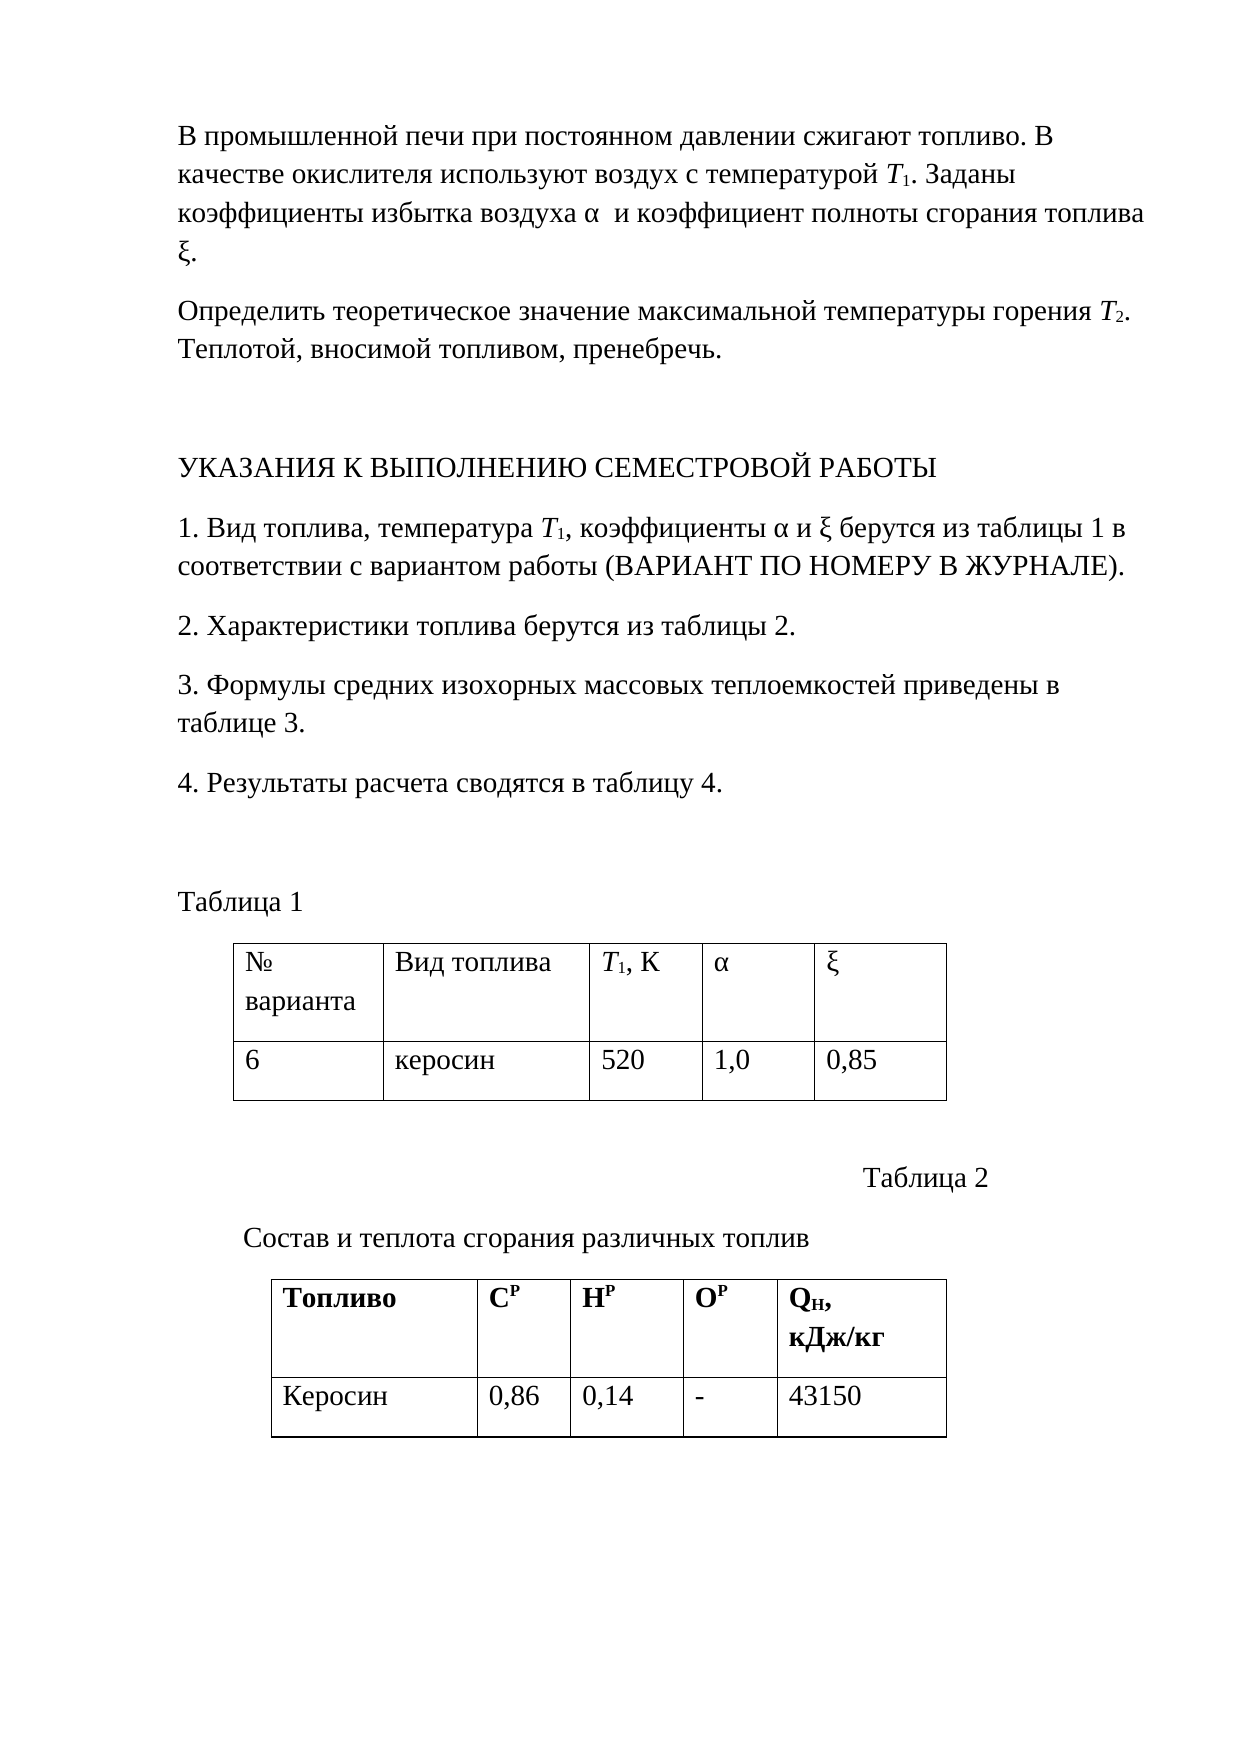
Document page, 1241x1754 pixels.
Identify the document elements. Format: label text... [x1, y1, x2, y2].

table_cell 1,0 [703, 1042, 814, 1100]
table_cell Керосин [272, 1378, 477, 1436]
table_header СP [478, 1280, 570, 1377]
text 2. Характеристики топлива берутся из таблицы 2. [177, 608, 1152, 641]
table_cell 520 [590, 1042, 702, 1100]
table_header № варианта [234, 944, 383, 1041]
table_header Топливо [272, 1280, 477, 1377]
text Состав и теплота сгорания различных топлив [177, 1220, 1152, 1253]
table_cell 6 [234, 1042, 383, 1100]
text Таблица 1 [177, 884, 1152, 917]
text В промышленной печи при постоянном давлении сжигают топливо. В качестве окислителя используют воздух с температурой Т1. Заданы коэффициенты избытка воздуха α и коэффициент полноты сгорания топлива ξ. [177, 118, 1152, 267]
text УКАЗАНИЯ К ВЫПОЛНЕНИЮ СЕМЕСТРОВОЙ РАБОТЫ [177, 450, 1152, 484]
table_header HP [571, 1280, 683, 1377]
table_cell 0,85 [815, 1042, 946, 1100]
text 1. Вид топлива, температура Т1, коэффициенты α и ξ берутся из таблицы 1 в соответствии с вариантом работы (ВАРИАНТ ПО НОМЕРУ В ЖУРНАЛЕ). [177, 510, 1152, 582]
table_cell - [684, 1378, 777, 1436]
text Таблица 2 [177, 1161, 1152, 1194]
table_header ξ [815, 944, 946, 1041]
text Определить теоретическое значение максимальной температуры горения Т2. Теплотой, вносимой топливом, пренебречь. [177, 293, 1152, 365]
table_header Вид топлива [384, 944, 589, 1041]
table_header QН, кДж/кг [778, 1280, 946, 1377]
table_cell 43150 [778, 1378, 946, 1436]
table_header Т1, К [590, 944, 702, 1041]
table_cell керосин [384, 1042, 589, 1100]
table_cell 0,86 [478, 1378, 570, 1436]
table_header OP [684, 1280, 777, 1377]
text 3. Формулы средних изохорных массовых теплоемкостей приведены в таблице 3. [177, 667, 1152, 739]
table_cell 0,14 [571, 1378, 683, 1436]
table_header α [703, 944, 814, 1041]
text 4. Результаты расчета сводятся в таблицу 4. [177, 765, 1152, 798]
